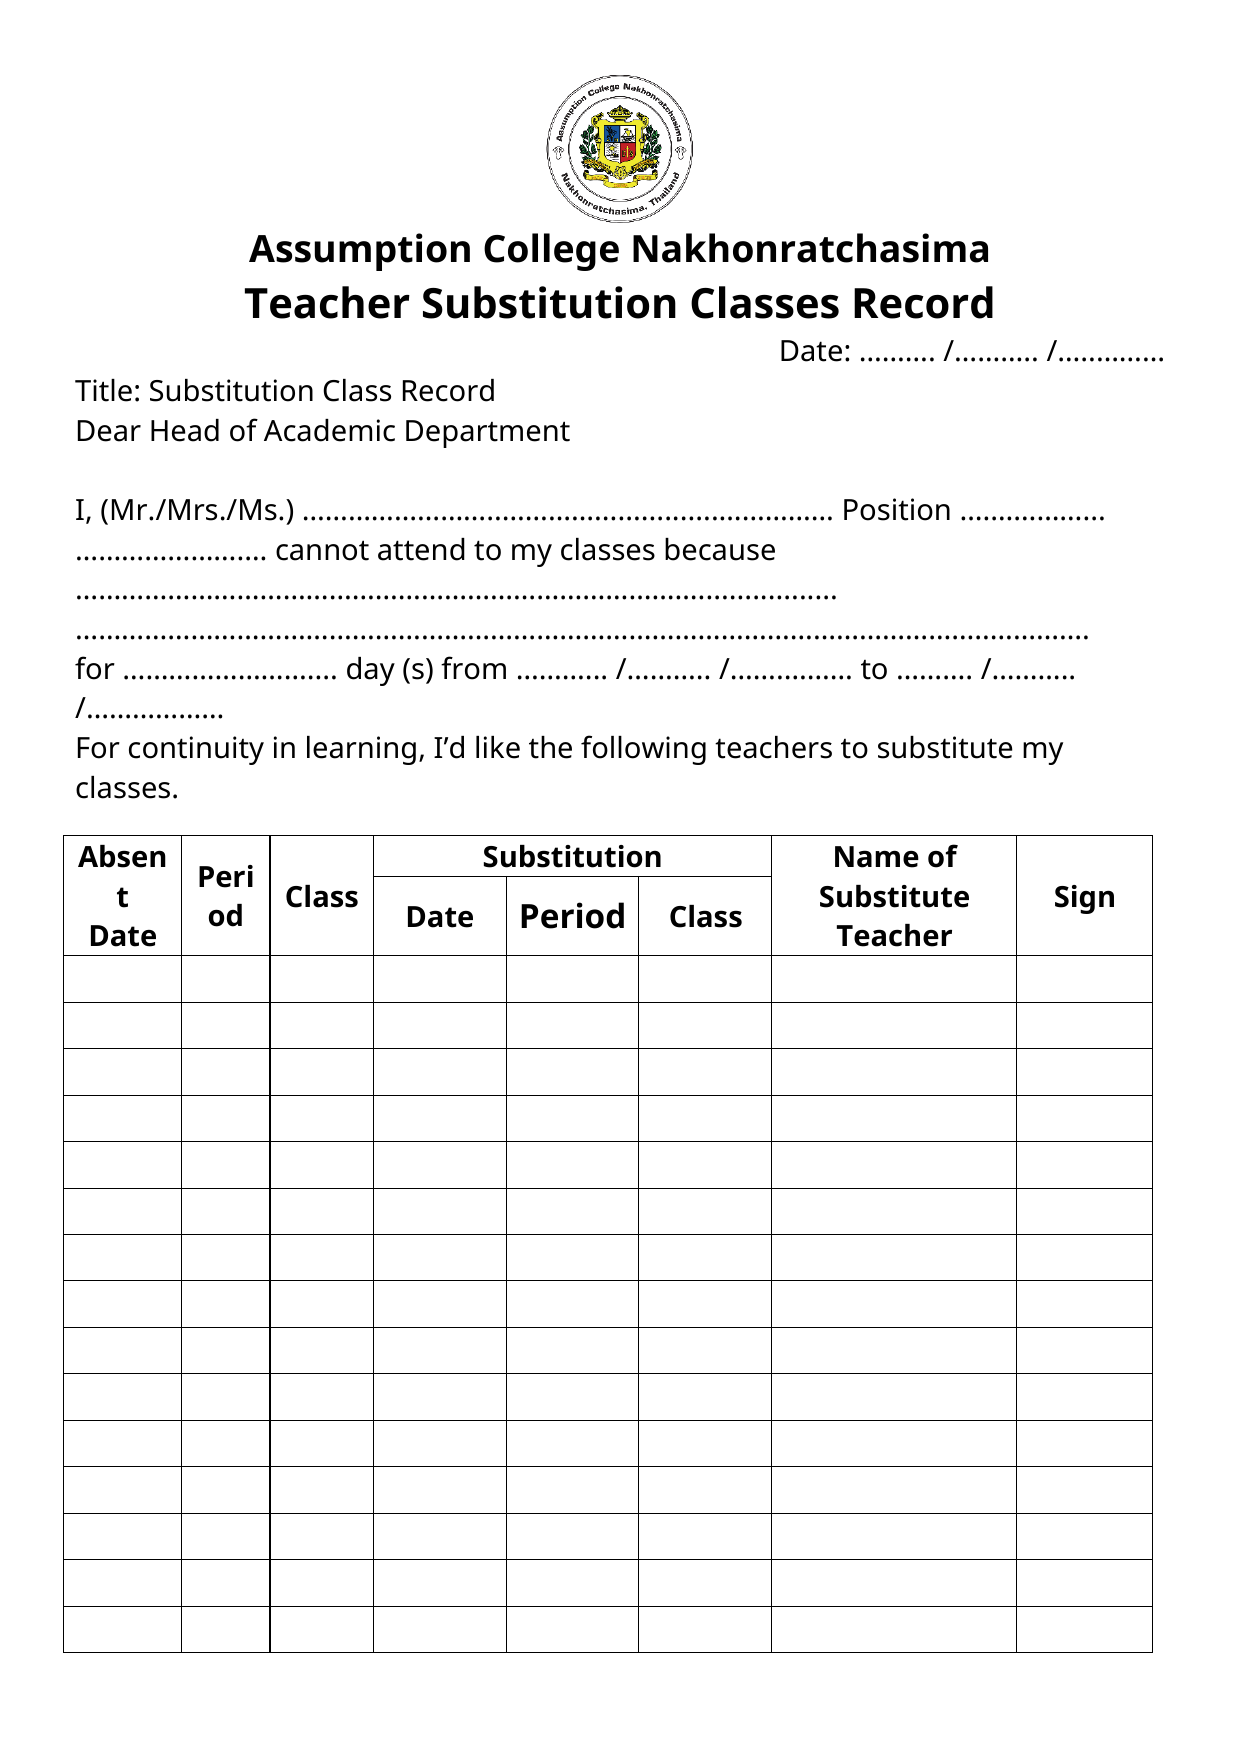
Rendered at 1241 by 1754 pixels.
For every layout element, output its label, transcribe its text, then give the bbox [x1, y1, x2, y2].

table_cell [772, 1467, 1016, 1513]
table_cell [772, 1003, 1016, 1048]
table_cell [772, 1374, 1016, 1420]
table_cell [374, 1514, 506, 1559]
table_cell [182, 1328, 269, 1373]
table_cell [1017, 956, 1152, 1002]
table_cell [1017, 1514, 1152, 1559]
table_header Period [182, 836, 269, 955]
picture [546, 75, 694, 223]
table_cell [772, 1235, 1016, 1280]
table_cell [639, 1374, 771, 1420]
table_cell [271, 1142, 373, 1187]
table_cell [507, 1049, 638, 1094]
table_cell [772, 1142, 1016, 1187]
table_cell [64, 1560, 181, 1606]
table_cell [64, 1096, 181, 1141]
table_cell [639, 1421, 771, 1466]
table_cell [271, 956, 373, 1002]
table_cell [271, 1467, 373, 1513]
table_cell [639, 956, 771, 1002]
table_cell [639, 1467, 771, 1513]
text for …………………….... day (s) from ………... /……….. /…….……… to ………. /……….. /……………… [75, 648, 1165, 727]
table_cell [772, 956, 1016, 1002]
table_header Sign [1017, 836, 1152, 955]
table_cell [772, 1560, 1016, 1606]
table_cell [64, 1374, 181, 1420]
table_cell [182, 1235, 269, 1280]
table_cell [271, 1374, 373, 1420]
table_cell [507, 1328, 638, 1373]
table_cell [1017, 1096, 1152, 1141]
table_cell [507, 1281, 638, 1327]
table_cell [772, 1189, 1016, 1234]
table_cell [271, 1049, 373, 1094]
table_cell [64, 1235, 181, 1280]
text For continuity in learning, I’d like the following teachers to substitute my classes. [75, 727, 1165, 807]
table_cell [507, 1374, 638, 1420]
table_header Name of Substitute Teacher [772, 836, 1016, 955]
table_cell [182, 1049, 269, 1094]
table_cell [271, 1235, 373, 1280]
table_cell [639, 1281, 771, 1327]
table_cell [64, 1142, 181, 1187]
table_cell [182, 1421, 269, 1466]
text Assumption College Nakhonratchasima [75, 223, 1165, 274]
table_cell [64, 1514, 181, 1559]
table_cell [507, 1514, 638, 1559]
table_cell [64, 1467, 181, 1513]
table_cell [1017, 1235, 1152, 1280]
table_cell [772, 1514, 1016, 1559]
table_cell [182, 1096, 269, 1141]
table_cell [271, 1328, 373, 1373]
table_cell [182, 1374, 269, 1420]
table_cell [1017, 1421, 1152, 1466]
table_cell [374, 1142, 506, 1187]
table_cell [271, 1560, 373, 1606]
table_cell [374, 1328, 506, 1373]
table_cell [639, 1189, 771, 1234]
table_cell [374, 1281, 506, 1327]
table_cell [1017, 1374, 1152, 1420]
table_cell [182, 1467, 269, 1513]
text Date: ………. /……….. /…..……… [75, 330, 1165, 370]
table_cell [182, 1189, 269, 1234]
table_cell [639, 1142, 771, 1187]
table_cell [64, 1049, 181, 1094]
table_cell [507, 1189, 638, 1234]
table_cell [374, 1421, 506, 1466]
table_cell [639, 1235, 771, 1280]
table_cell [182, 1607, 269, 1652]
table_cell [1017, 1328, 1152, 1373]
table_cell [271, 1421, 373, 1466]
table_cell [271, 1189, 373, 1234]
table_cell [64, 1281, 181, 1327]
table_cell [374, 1003, 506, 1048]
table_cell [182, 1003, 269, 1048]
table_cell [1017, 1142, 1152, 1187]
text Teacher Substitution Classes Record [75, 274, 1165, 330]
table_cell [1017, 1049, 1152, 1094]
table_cell [271, 1514, 373, 1559]
table_cell Period [507, 877, 638, 955]
table_cell [182, 1281, 269, 1327]
table_header Absent Date [64, 836, 181, 955]
table_cell [374, 1607, 506, 1652]
table_cell [1017, 1003, 1152, 1048]
table_cell [374, 1560, 506, 1606]
table_header Class [271, 836, 373, 955]
table_cell [271, 1281, 373, 1327]
table_cell [639, 1560, 771, 1606]
table_cell [772, 1328, 1016, 1373]
table_cell [772, 1281, 1016, 1327]
table_cell [271, 1607, 373, 1652]
table_cell [182, 1560, 269, 1606]
table_cell [1017, 1189, 1152, 1234]
table_cell [507, 1096, 638, 1141]
table_cell [64, 1003, 181, 1048]
table_cell [271, 1003, 373, 1048]
table_cell [639, 1049, 771, 1094]
table_cell [64, 1421, 181, 1466]
table_cell [271, 1096, 373, 1141]
table_cell [64, 1607, 181, 1652]
table_cell [374, 1467, 506, 1513]
table_cell [1017, 1467, 1152, 1513]
table_cell [507, 1235, 638, 1280]
table_cell [507, 1003, 638, 1048]
table_cell [639, 1607, 771, 1652]
table_cell [639, 1328, 771, 1373]
table_cell [507, 956, 638, 1002]
table_cell [374, 1235, 506, 1280]
table_cell [182, 956, 269, 1002]
text Title: Substitution Class Record [75, 370, 1165, 410]
table_cell [64, 956, 181, 1002]
table_cell Class [639, 877, 771, 955]
table_cell [507, 1607, 638, 1652]
table_cell [1017, 1560, 1152, 1606]
table_cell [507, 1467, 638, 1513]
text Dear Head of Academic Department [75, 410, 1165, 449]
table_cell [374, 1374, 506, 1420]
table_header Substitution [374, 836, 771, 876]
table_cell Date [374, 877, 506, 955]
text I, (Mr./Mrs./Ms.) ……………………..…………................…………… Position ….…………...………………….… cannot attend to my classes because [75, 489, 1165, 568]
table_cell [772, 1421, 1016, 1466]
table_cell [182, 1142, 269, 1187]
table_cell [1017, 1607, 1152, 1652]
text ………………………………………………………………………..................………………………………………………………………………………………………………..…………. [75, 568, 1165, 648]
table_cell [182, 1514, 269, 1559]
table_cell [772, 1607, 1016, 1652]
table_cell [639, 1003, 771, 1048]
table_cell [374, 1096, 506, 1141]
table_cell [64, 1189, 181, 1234]
table_cell [374, 1049, 506, 1094]
table_cell [507, 1421, 638, 1466]
table_cell [639, 1514, 771, 1559]
table_cell [772, 1049, 1016, 1094]
table_cell [639, 1096, 771, 1141]
table_cell [1017, 1281, 1152, 1327]
table_cell [374, 956, 506, 1002]
table_cell [507, 1560, 638, 1606]
table_cell [374, 1189, 506, 1234]
table_cell [772, 1096, 1016, 1141]
table_cell [64, 1328, 181, 1373]
table_cell [507, 1142, 638, 1187]
